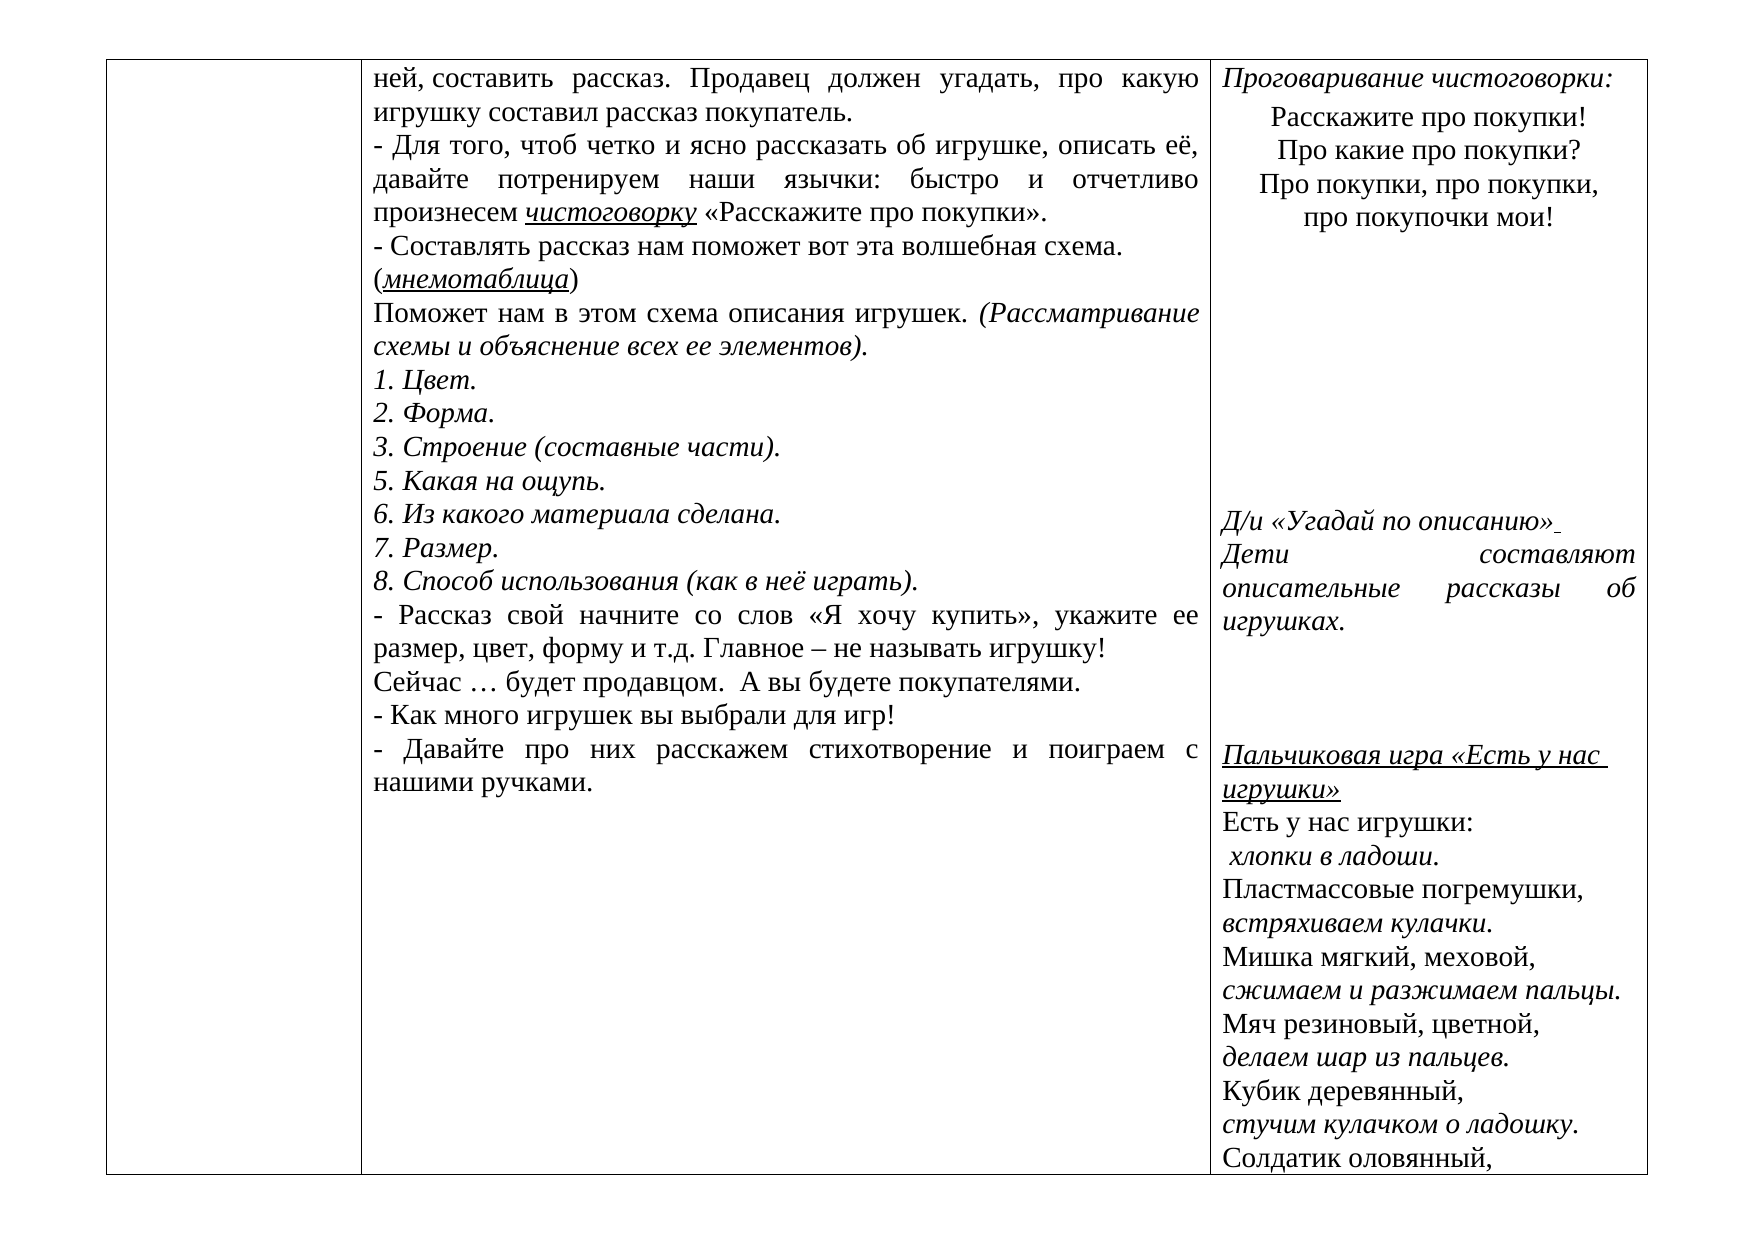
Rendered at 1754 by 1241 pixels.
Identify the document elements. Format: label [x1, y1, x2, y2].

table_cell [362, 60, 1210, 1173]
table_cell [1211, 60, 1647, 1173]
table_cell [107, 60, 361, 1173]
